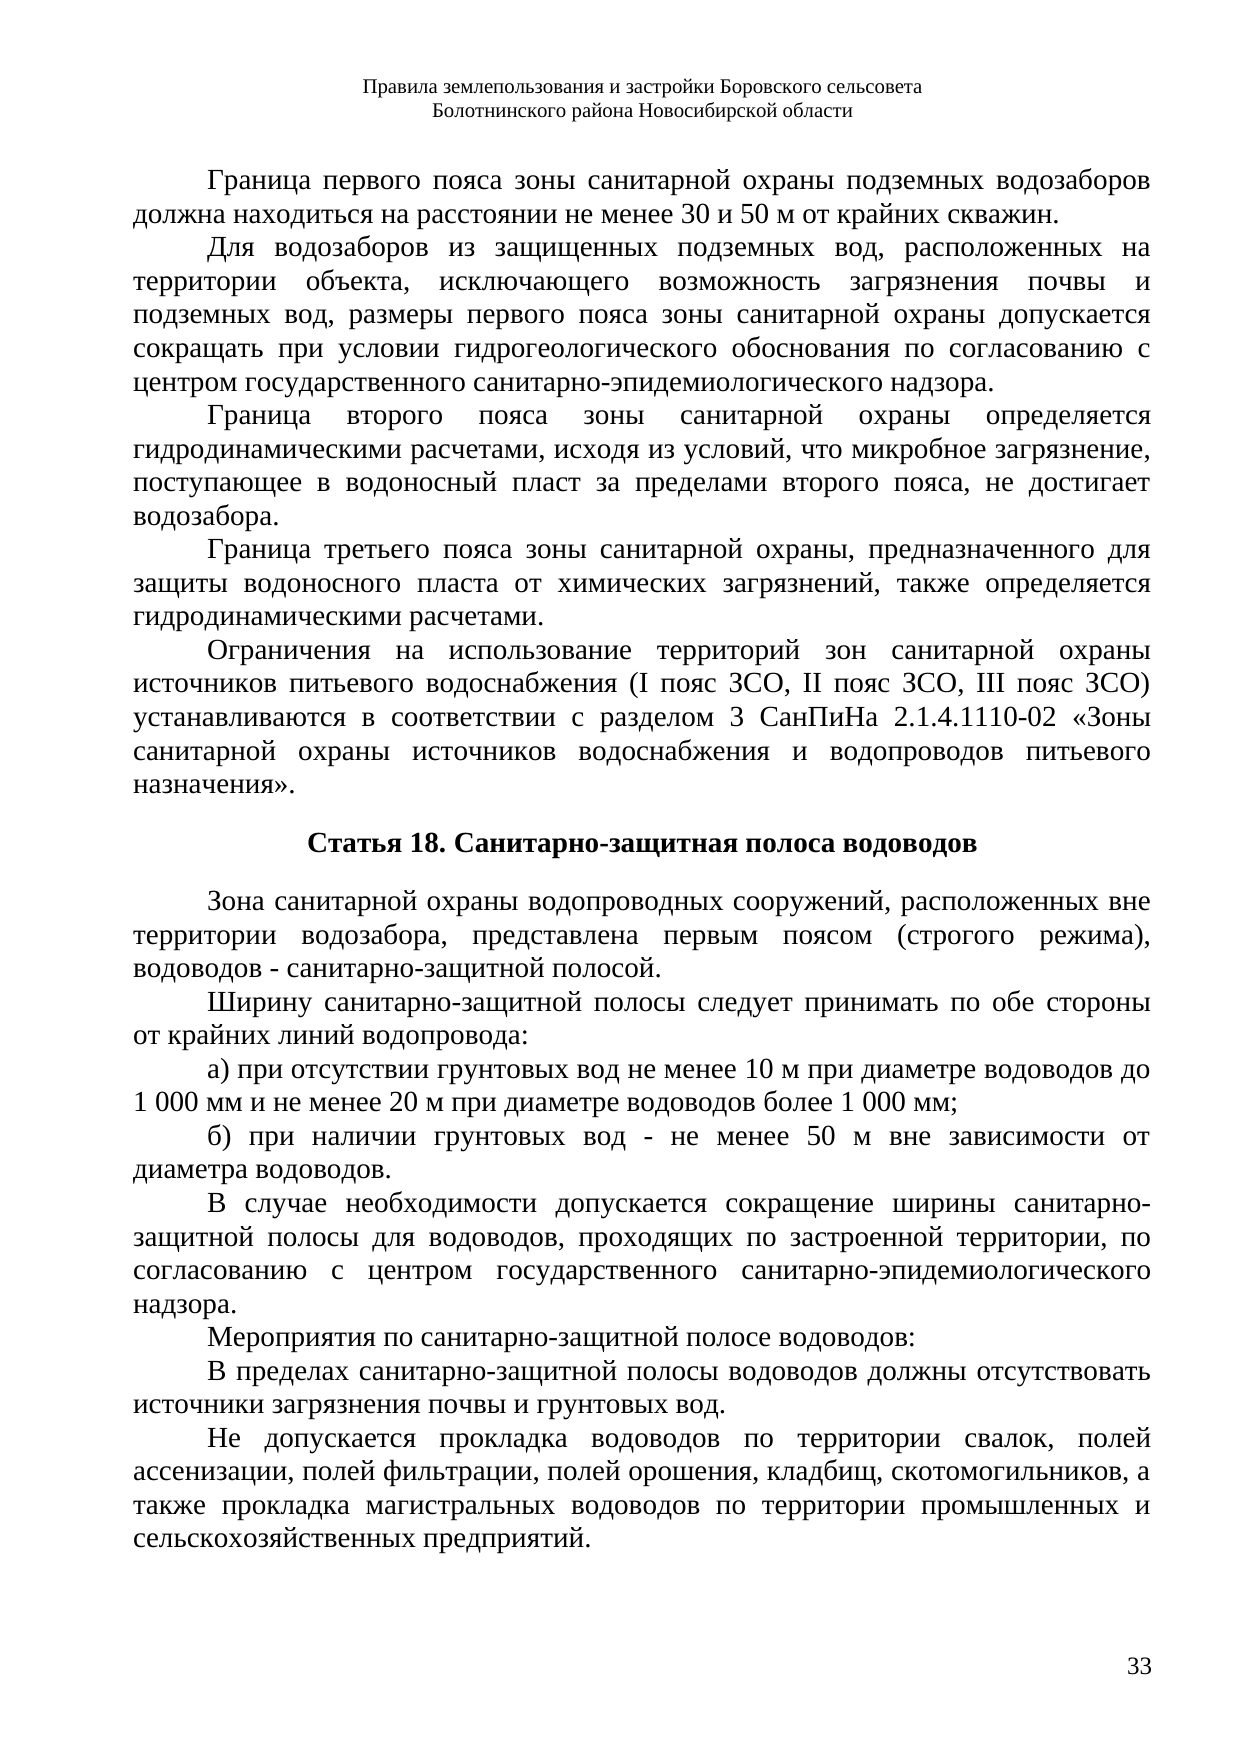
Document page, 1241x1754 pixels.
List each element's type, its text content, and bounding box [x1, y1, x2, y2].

text Граница первого пояса зоны санитарной охраны подземных водозаборов должна находиться на расстоянии не менее 30 и 50 м от крайних скважин. [133, 162, 1152, 229]
text Граница второго пояса зоны санитарной охраны определяется гидродинамическими расчетами, исходя из условий, что микробное загрязнение, поступающее в водоносный пласт за пределами второго пояса, не достигает водозабора. [133, 397, 1152, 531]
text Не допускается прокладка водоводов по территории свалок, полей ассенизации, полей фильтрации, полей орошения, кладбищ, скотомогильников, а также прокладка магистральных водоводов по территории промышленных и сельскохозяйственных предприятий. [133, 1420, 1152, 1554]
text Ширину санитарно-защитной полосы следует принимать по обе стороны от крайних линий водопровода: [133, 984, 1152, 1051]
text В пределах санитарно-защитной полосы водоводов должны отсутствовать источники загрязнения почвы и грунтовых вод. [133, 1353, 1152, 1420]
text Ограничения на использование территорий зон санитарной охраны источников питьевого водоснабжения (I пояс ЗСО, II пояс ЗСО, III пояс ЗСО) устанавливаются в соответствии с разделом 3 СанПиНа 2.1.4.1110-02 «Зоны санитарной охраны источников водоснабжения и водопроводов питьевого назначения». [133, 632, 1152, 800]
text Зона санитарной охраны водопроводных сооружений, расположенных вне территории водозабора, представлена первым поясом (строгого режима), водоводов - санитарно-защитной полосой. [133, 883, 1152, 984]
subtitle Статья 18. Санитарно-защитная полоса водоводов [133, 825, 1152, 858]
text б) при наличии грунтовых вод - не менее 50 м вне зависимости от диаметра водоводов. [133, 1118, 1152, 1185]
text Граница третьего пояса зоны санитарной охраны, предназначенного для защиты водоносного пласта от химических загрязнений, также определяется гидродинамическими расчетами. [133, 531, 1152, 632]
text а) при отсутствии грунтовых вод не менее 10 м при диаметре водоводов до 1 000 мм и не менее 20 м при диаметре водоводов более 1 000 мм; [133, 1051, 1152, 1118]
text В случае необходимости допускается сокращение ширины санитарно-защитной полосы для водоводов, проходящих по застроенной территории, по согласованию с центром государственного санитарно-эпидемиологического надзора. [133, 1185, 1152, 1319]
text Мероприятия по санитарно-защитной полосе водоводов: [133, 1319, 1152, 1353]
text Для водозаборов из защищенных подземных вод, расположенных на территории объекта, исключающего возможность загрязнения почвы и подземных вод, размеры первого пояса зоны санитарной охраны допускается сокращать при условии гидрогеологического обоснования по согласованию с центром государственного санитарно-эпидемиологического надзора. [133, 229, 1152, 397]
